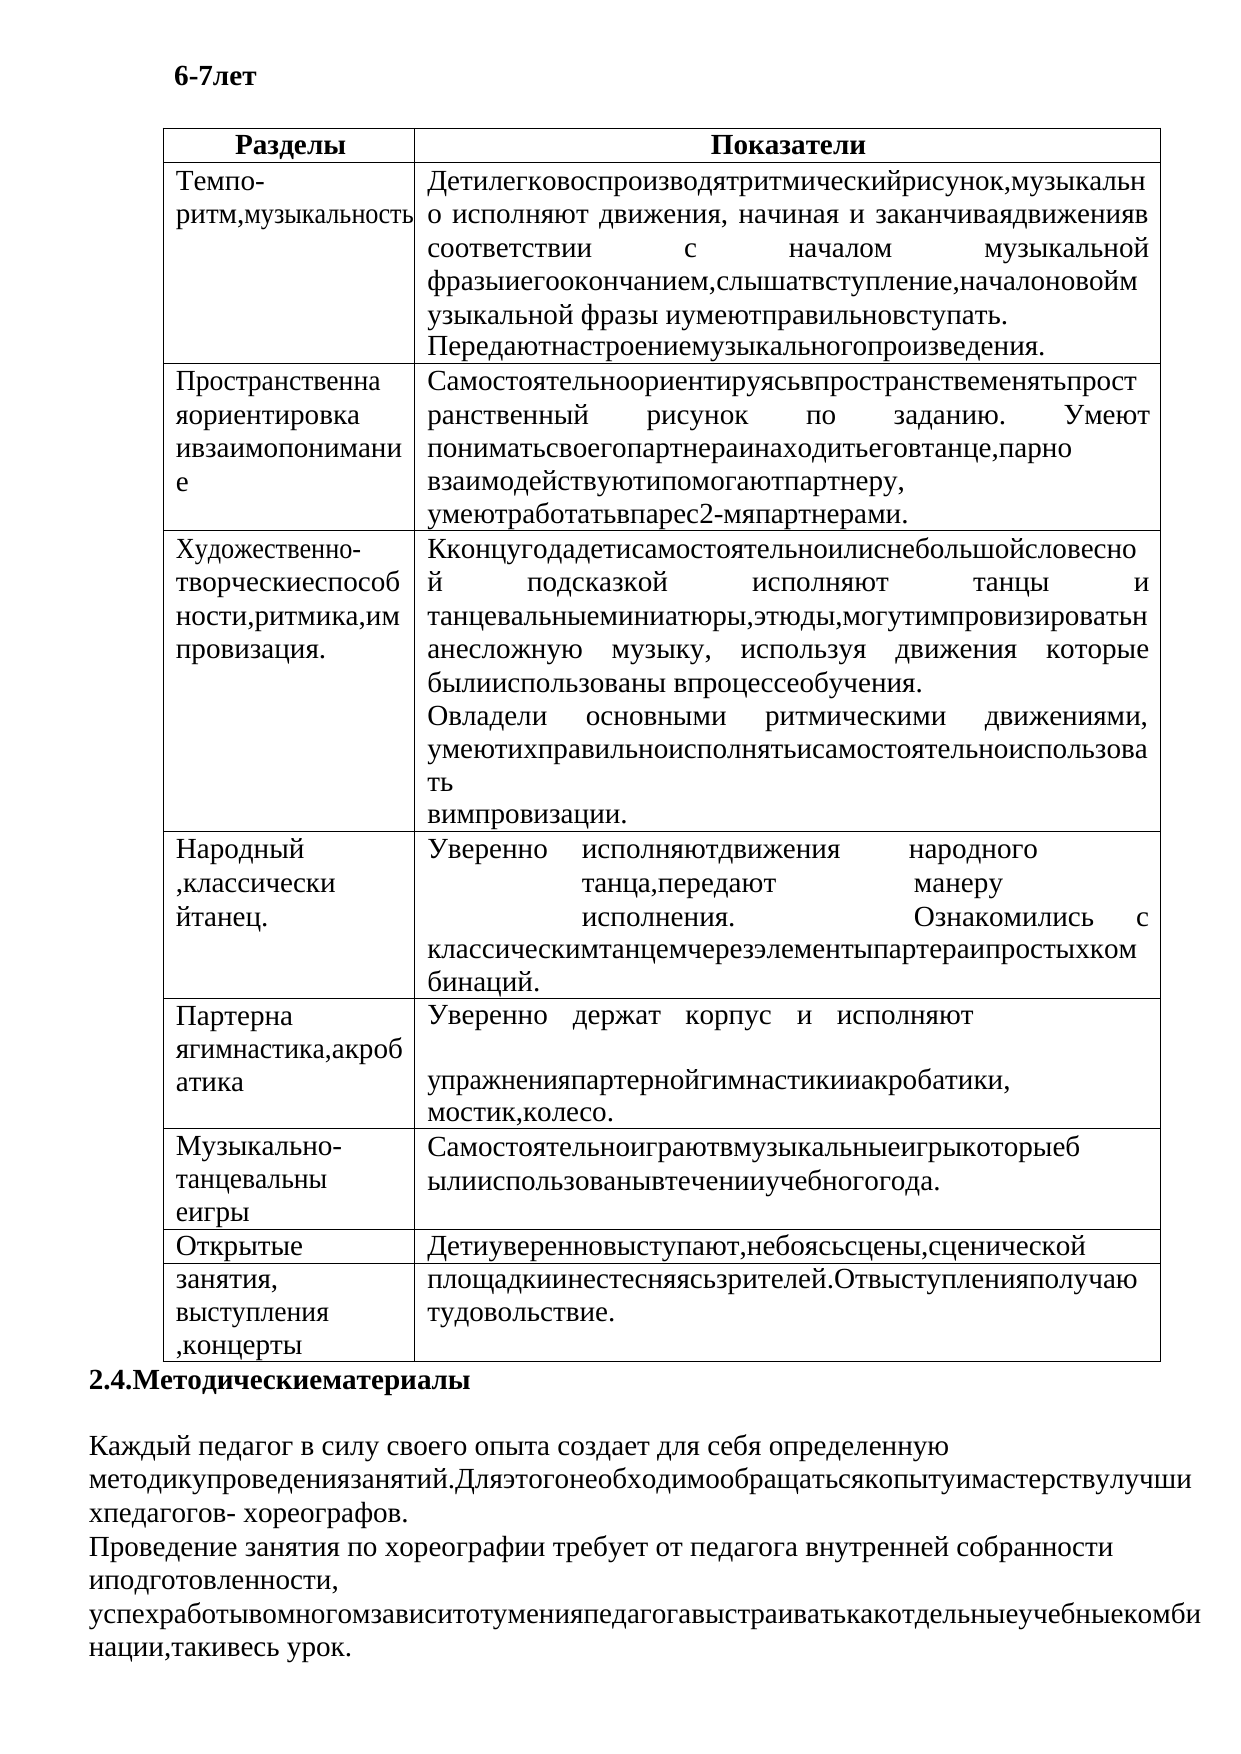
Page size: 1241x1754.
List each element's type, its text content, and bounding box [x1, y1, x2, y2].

table_cell Художественно-творческиеспособности,ритмика,импровизация. [164, 531, 414, 831]
table_cell Открытые [164, 1230, 414, 1262]
table_cell Партернаягимнастика,акробатика [164, 999, 414, 1128]
table_cell Уверенно исполняютдвижения народного танца,передают манеру исполнения. Ознакомились с классическимтанцемчерезэлементыпартераипростыхкомбинаций. [415, 832, 1160, 998]
table_cell Уверенно держат корпус и исполняют упражненияпартернойгимнастикииакробатики, мостик,колесо. [415, 999, 1160, 1128]
table_header Показатели [415, 129, 1160, 162]
table_cell Самостоятельноориентируясьвпространствеменятьпространственный рисунок по заданию. Умеют пониматьсвоегопартнераинаходитьеговтанце,парно взаимодействуютипомогаютпартнеру, умеютработатьвпарес2-мяпартнерами. [415, 364, 1160, 530]
table_cell Детилегковоспроизводятритмическийрисунок,музыкально исполняют движения, начиная и заканчиваядвиженияв соответствии с началом музыкальной фразыиегоокончанием,слышатвступление,началоновоймузыкальной фразы иумеютправильновступать. Передаютнастроениемузыкальногопроизведения. [415, 163, 1160, 362]
table_cell Музыкально-танцевальныеигры [164, 1129, 414, 1228]
text Каждый педагог в силу своего опыта создает для себя определенную методикупроведениязанятий.Дляэтогонеобходимообращатьсякопытуимастерствулучшихпедагогов- хореографов. [88, 1428, 1205, 1529]
subtitle 6-7лет [174, 58, 1221, 91]
table_cell Кконцугодадетисамостоятельноилиснебольшойсловесной подсказкой исполняют танцы и танцевальныеминиатюры,этюды,могутимпровизироватьнанесложную музыку, используя движения которые былииспользованы впроцессеобучения. Овладели основными ритмическими движениями, умеютихправильноисполнятьисамостоятельноиспользовать вимпровизации. [415, 531, 1160, 831]
table_cell Самостоятельноиграютвмузыкальныеигрыкоторыебылииспользованывтеченииучебногогода. [415, 1129, 1160, 1228]
table_cell Народный,классическийтанец. [164, 832, 414, 998]
table_cell Детиуверенновыступают,небоясьсцены,сценической [415, 1230, 1160, 1262]
text Проведение занятия по хореографии требует от педагога внутренней собранности иподготовленности, успехработывомногомзависитотуменияпедагогавыстраиватькакотдельныеучебныекомбинации,такивесь урок. [88, 1529, 1205, 1663]
table_header Разделы [164, 129, 414, 162]
table_cell Пространственнаяориентировка ивзаимопонимание [164, 364, 414, 530]
table_cell площадкиинестесняясьзрителей.Отвыступленияполучаютудовольствие. [415, 1264, 1160, 1361]
table_cell Темпо-ритм,музыкальность [164, 163, 414, 362]
table_cell занятия, выступления,концерты [164, 1264, 414, 1361]
subtitle Методическиематериалы [88, 1362, 1221, 1396]
